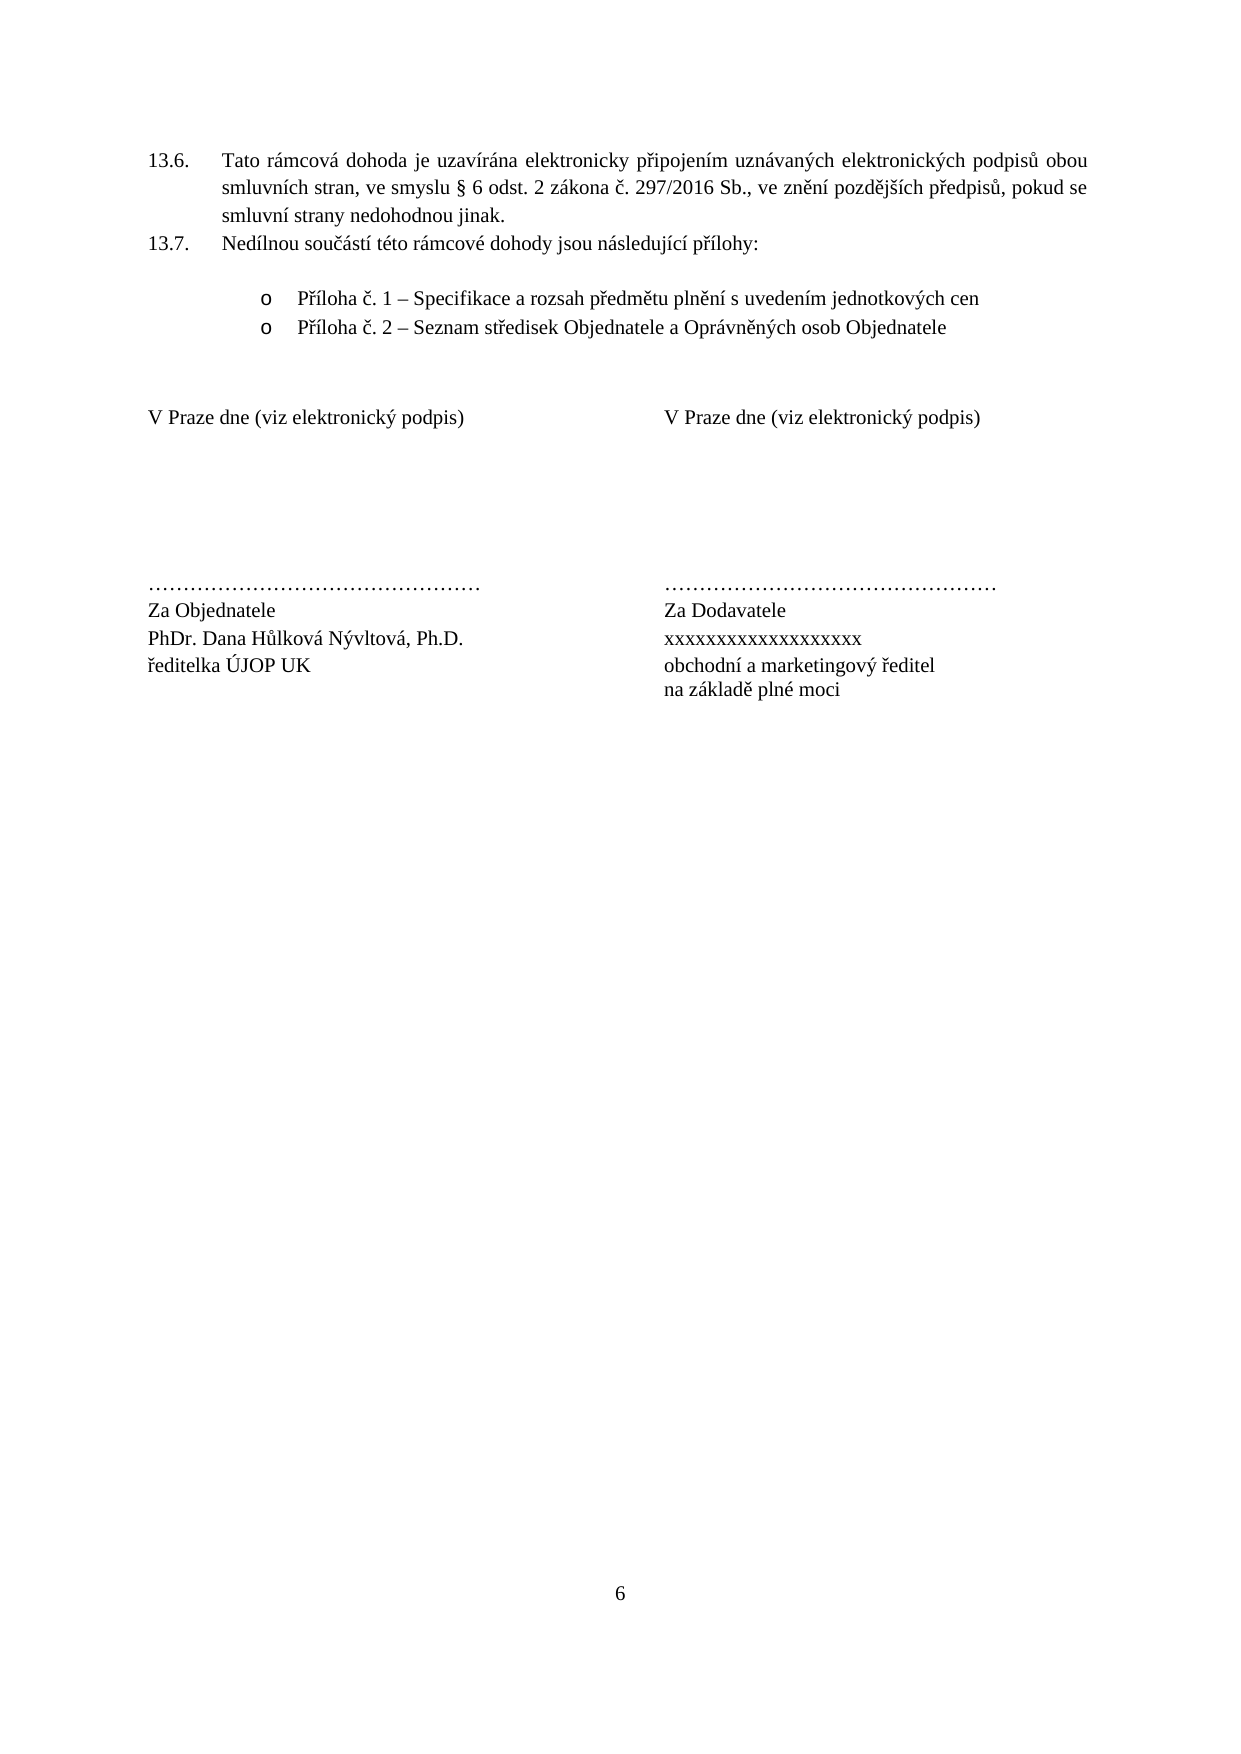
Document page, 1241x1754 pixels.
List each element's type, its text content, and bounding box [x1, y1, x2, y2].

text V Praze dne (viz elektronický podpis) V Praze dne (viz elektronický podpis) [148, 405, 1051, 429]
text ředitelka ÚJOP UK obchodní a marketingový ředitel [75, 653, 1051, 677]
list Příloha č. 2 – Seznam středisek Objednatele a Oprávněných osob Objednatele [260, 315, 1051, 341]
text PhDr. Dana Hůlková Nývltová, Ph.D. xxxxxxxxxxxxxxxxxxx [148, 626, 1051, 650]
list Příloha č. 1 – Specifikace a rozsah předmětu plnění s uvedením jednotkových cen [260, 286, 1051, 311]
text Za Objednatele Za Dodavatele [148, 598, 1051, 622]
subtitle Nedílnou součástí této rámcové dohody jsou následující přílohy: [148, 231, 1088, 254]
text ………………………………………… ………………………………………… [148, 570, 1051, 594]
text na základě plné moci [75, 677, 1051, 701]
subtitle Tato rámcová dohoda je uzavírána elektronicky připojením uznávaných elektronických podpisů obou smluvních stran, ve smyslu § 6 odst. 2 zákona č. 297/2016 Sb., ve znění pozdějších předpisů, pokud se smluvní strany nedohodnou jinak. [148, 148, 1088, 227]
